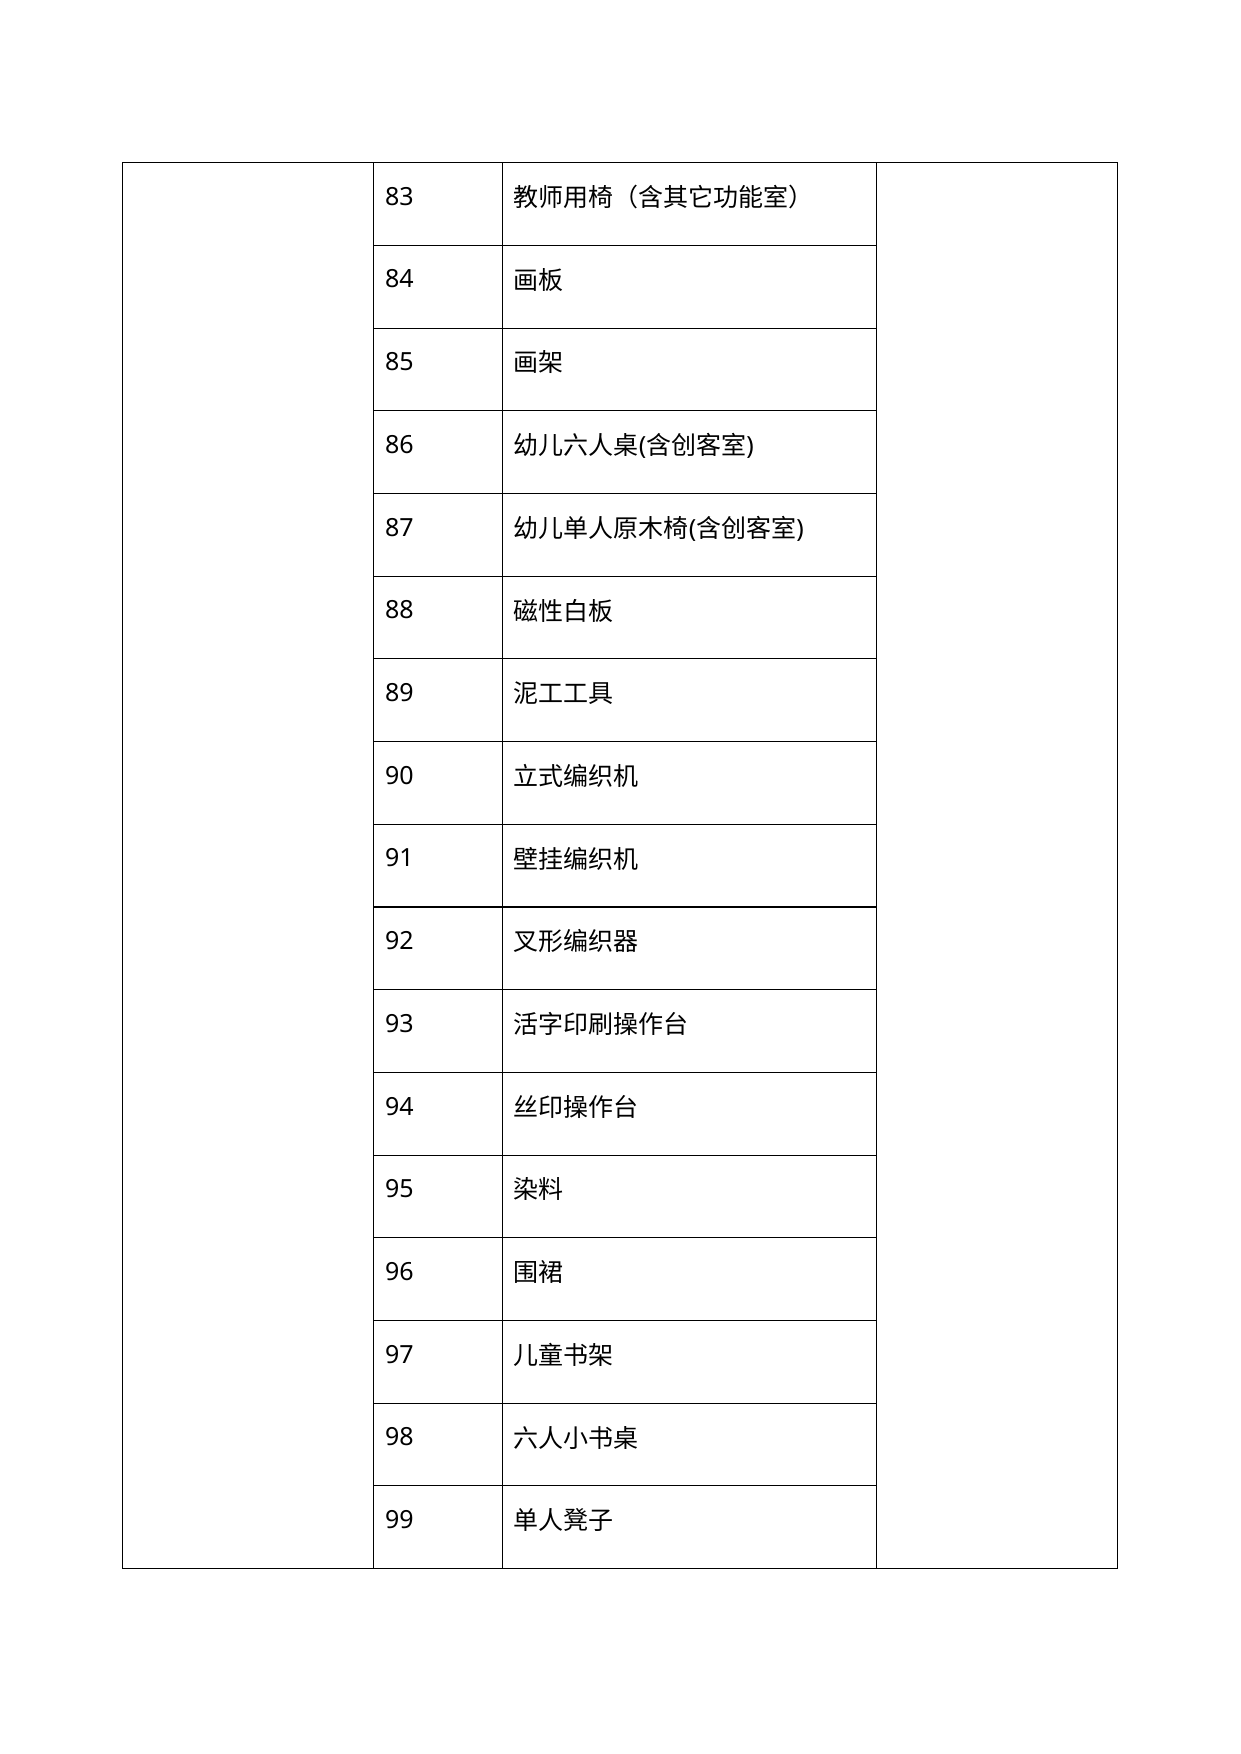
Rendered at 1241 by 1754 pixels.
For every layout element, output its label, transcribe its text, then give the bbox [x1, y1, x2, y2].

table_cell 壁挂编织机 [503, 825, 876, 906]
table_cell 86 [374, 411, 502, 493]
table_cell 立式编织机 [503, 742, 876, 824]
table_cell 围裙 [503, 1238, 876, 1320]
table_cell 单人凳子 [503, 1486, 876, 1568]
table_cell 94 [374, 1073, 502, 1154]
table_cell 89 [374, 659, 502, 741]
table_cell 儿童书架 [503, 1321, 876, 1403]
table_cell 96 [374, 1238, 502, 1320]
table_cell 88 [374, 577, 502, 658]
table_cell 叉形编织器 [503, 908, 876, 989]
table_cell 84 [374, 246, 502, 327]
table_cell 染料 [503, 1156, 876, 1237]
table_cell 91 [374, 825, 502, 906]
table_cell 磁性白板 [503, 577, 876, 658]
table_cell 活字印刷操作台 [503, 990, 876, 1072]
table_cell 幼儿单人原木椅(含创客室) [503, 494, 876, 576]
table_cell 教师用椅（含其它功能室） [503, 163, 876, 245]
table_cell 95 [374, 1156, 502, 1237]
table_cell 画架 [503, 329, 876, 410]
table_cell 92 [374, 908, 502, 989]
table_cell 泥工工具 [503, 659, 876, 741]
table_cell 98 [374, 1404, 502, 1485]
table_cell 六人小书桌 [503, 1404, 876, 1485]
table_cell 99 [374, 1486, 502, 1568]
table_cell 87 [374, 494, 502, 576]
table_cell 画板 [503, 246, 876, 327]
table_cell 83 [374, 163, 502, 245]
table_cell 90 [374, 742, 502, 824]
table_cell 丝印操作台 [503, 1073, 876, 1154]
table_cell 85 [374, 329, 502, 410]
table_cell 幼儿六人桌(含创客室) [503, 411, 876, 493]
table_cell 93 [374, 990, 502, 1072]
table_cell 97 [374, 1321, 502, 1403]
